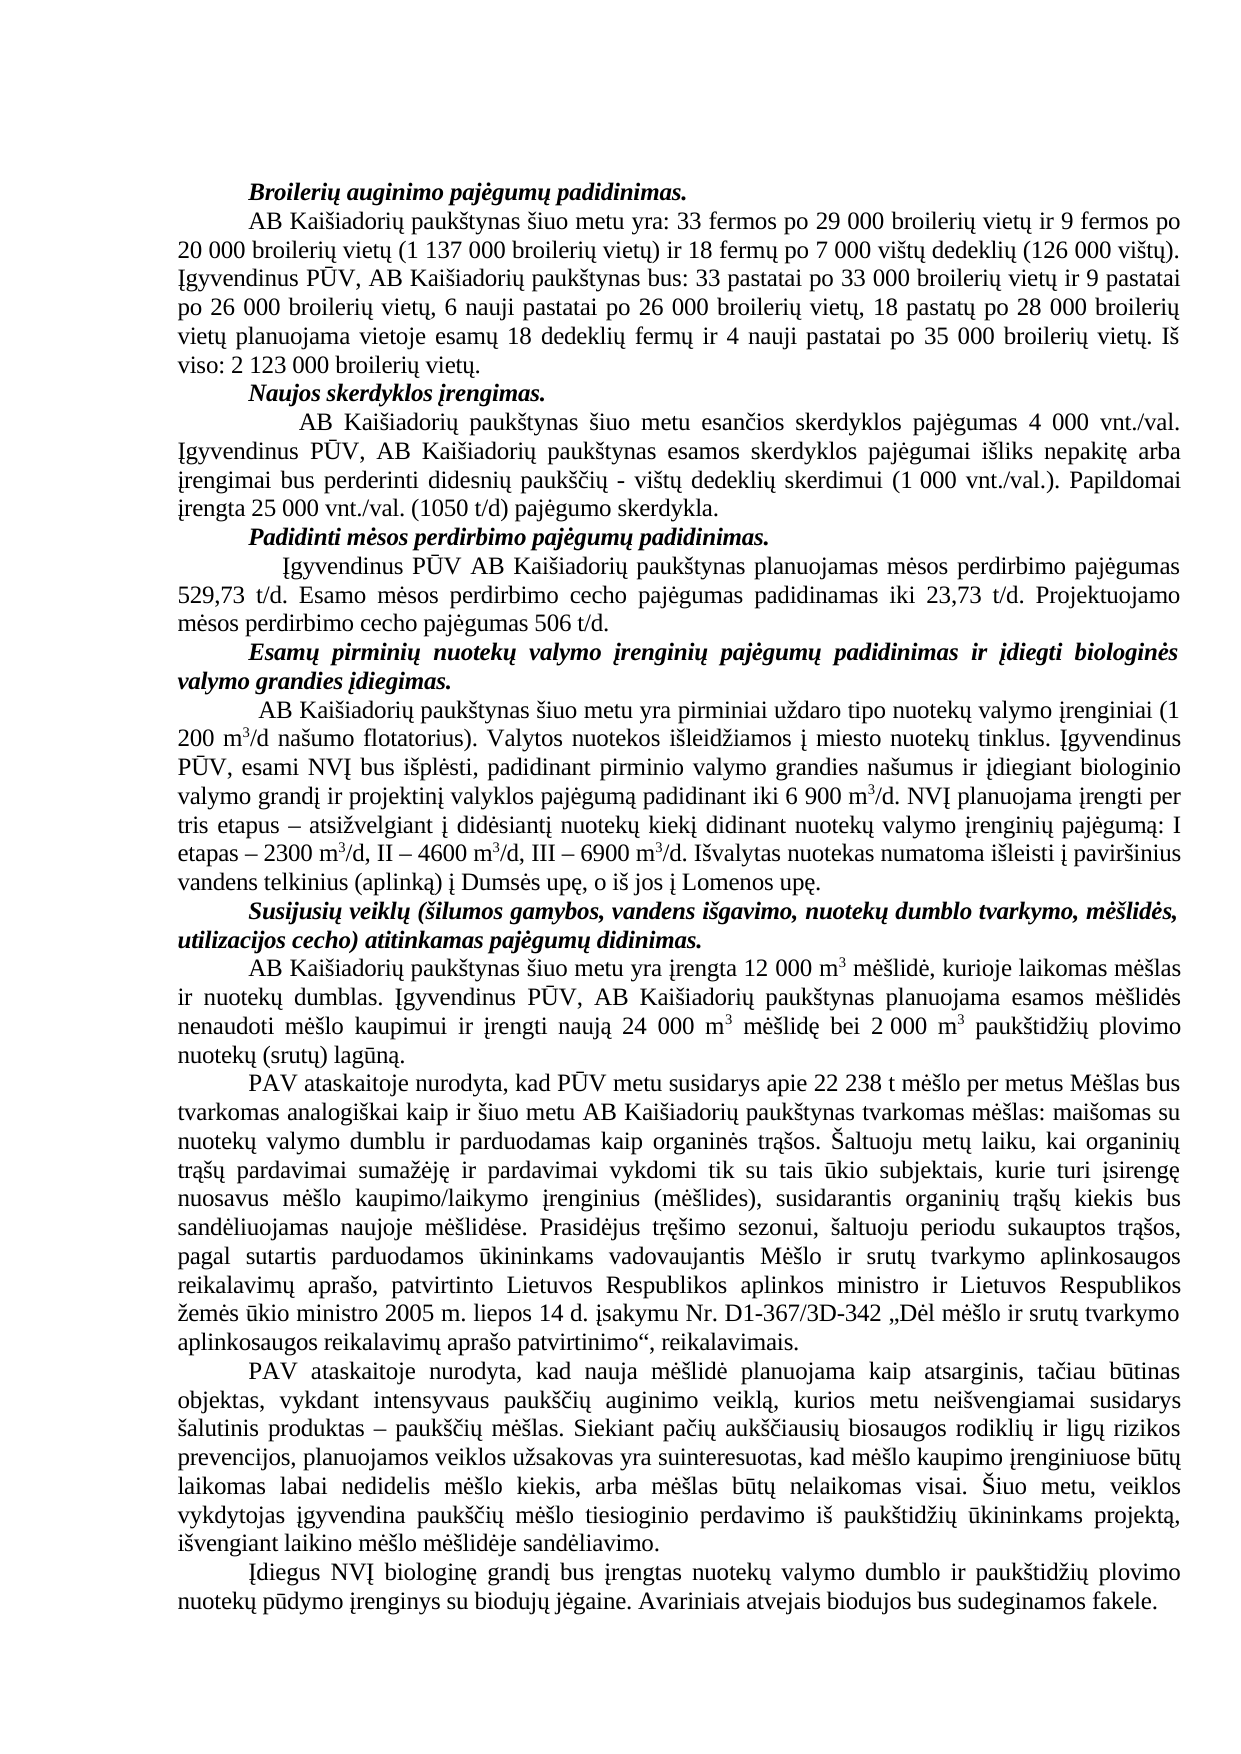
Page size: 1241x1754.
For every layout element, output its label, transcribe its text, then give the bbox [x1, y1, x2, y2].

text PAV ataskaitoje nurodyta, kad PŪV metu susidarys apie 22 238 t mėšlo per metus Mėšlas bus tvarkomas analogiškai kaip ir šiuo metu AB Kaišiadorių paukštynas tvarkomas mėšlas: maišomas su nuotekų valymo dumblu ir parduodamas kaip organinės trąšos. Šaltuoju metų laiku, kai organinių trąšų pardavimai sumažėję ir pardavimai vykdomi tik su tais ūkio subjektais, kurie turi įsirengę nuosavus mėšlo kaupimo/laikymo įrenginius (mėšlides), susidarantis organinių trąšų kiekis bus sandėliuojamas naujoje mėšlidėse. Prasidėjus tręšimo sezonui, šaltuoju periodu sukauptos trąšos, pagal sutartis parduodamos ūkininkams vadovaujantis Mėšlo ir srutų tvarkymo aplinkosaugos reikalavimų aprašo, patvirtinto Lietuvos Respublikos aplinkos ministro ir Lietuvos Respublikos žemės ūkio ministro 2005 m. liepos 14 d. įsakymu Nr. D1-367/3D-342 „Dėl mėšlo ir srutų tvarkymo aplinkosaugos reikalavimų aprašo patvirtinimo“, reikalavimais. [177, 1068, 1181, 1356]
text Broilerių auginimo pajėgumų padidinimas. [177, 177, 1181, 206]
text AB Kaišiadorių paukštynas šiuo metu yra: 33 fermos po 29 000 broilerių vietų ir 9 fermos po 20 000 broilerių vietų (1 137 000 broilerių vietų) ir 18 fermų po 7 000 vištų dedeklių (126 000 vištų). Įgyvendinus PŪV, AB Kaišiadorių paukštynas bus: 33 pastatai po 33 000 broilerių vietų ir 9 pastatai po 26 000 broilerių vietų, 6 nauji pastatai po 26 000 broilerių vietų, 18 pastatų po 28 000 broilerių vietų planuojama vietoje esamų 18 dedeklių fermų ir 4 nauji pastatai po 35 000 broilerių vietų. Iš viso: 2 123 000 broilerių vietų. [177, 206, 1181, 378]
text Esamų pirminių nuotekų valymo įrenginių pajėgumų padidinimas ir įdiegti biologinės valymo grandies įdiegimas. [177, 637, 1181, 695]
text PAV ataskaitoje nurodyta, kad nauja mėšlidė planuojama kaip atsarginis, tačiau būtinas objektas, vykdant intensyvaus paukščių auginimo veiklą, kurios metu neišvengiamai susidarys šalutinis produktas – paukščių mėšlas. Siekiant pačių aukščiausių biosaugos rodiklių ir ligų rizikos prevencijos, planuojamos veiklos užsakovas yra suinteresuotas, kad mėšlo kaupimo įrenginiuose būtų laikomas labai nedidelis mėšlo kiekis, arba mėšlas būtų nelaikomas visai. Šiuo metu, veiklos vykdytojas įgyvendina paukščių mėšlo tiesioginio perdavimo iš paukštidžių ūkininkams projektą, išvengiant laikino mėšlo mėšlidėje sandėliavimo. [177, 1356, 1181, 1557]
text Susijusių veiklų (šilumos gamybos, vandens išgavimo, nuotekų dumblo tvarkymo, mėšlidės, utilizacijos cecho) atitinkamas pajėgumų didinimas. [177, 896, 1181, 953]
text AB Kaišiadorių paukštynas šiuo metu esančios skerdyklos pajėgumas 4 000 vnt./val. Įgyvendinus PŪV, AB Kaišiadorių paukštynas esamos skerdyklos pajėgumai išliks nepakitę arba įrengimai bus perderinti didesnių paukščių - vištų dedeklių skerdimui (1 000 vnt./val.). Papildomai įrengta 25 000 vnt./val. (1050 t/d) pajėgumo skerdykla. [177, 407, 1181, 522]
text Įgyvendinus PŪV AB Kaišiadorių paukštynas planuojamas mėsos perdirbimo pajėgumas 529,73 t/d. Esamo mėsos perdirbimo cecho pajėgumas padidinamas iki 23,73 t/d. Projektuojamo mėsos perdirbimo cecho pajėgumas 506 t/d. [177, 551, 1181, 637]
text Naujos skerdyklos įrengimas. [177, 378, 1181, 407]
text Padidinti mėsos perdirbimo pajėgumų padidinimas. [177, 522, 1181, 551]
text Įdiegus NVĮ biologinę grandį bus įrengtas nuotekų valymo dumblo ir paukštidžių plovimo nuotekų pūdymo įrenginys su biodujų jėgaine. Avariniais atvejais biodujos bus sudeginamos fakele. [177, 1557, 1181, 1615]
text AB Kaišiadorių paukštynas šiuo metu yra pirminiai uždaro tipo nuotekų valymo įrenginiai (1 200 m3/d našumo flotatorius). Valytos nuotekos išleidžiamos į miesto nuotekų tinklus. Įgyvendinus PŪV, esami NVĮ bus išplėsti, padidinant pirminio valymo grandies našumus ir įdiegiant biologinio valymo grandį ir projektinį valyklos pajėgumą padidinant iki 6 900 m3/d. NVĮ planuojama įrengti per tris etapus – atsižvelgiant į didėsiantį nuotekų kiekį didinant nuotekų valymo įrenginių pajėgumą: I etapas – 2300 m3/d, II – 4600 m3/d, III – 6900 m3/d. Išvalytas nuotekas numatoma išleisti į paviršinius vandens telkinius (aplinką) į Dumsės upę, o iš jos į Lomenos upę. [177, 695, 1181, 896]
text AB Kaišiadorių paukštynas šiuo metu yra įrengta 12 000 m3 mėšlidė, kurioje laikomas mėšlas ir nuotekų dumblas. Įgyvendinus PŪV, AB Kaišiadorių paukštynas planuojama esamos mėšlidės nenaudoti mėšlo kaupimui ir įrengti naują 24 000 m3 mėšlidę bei 2 000 m3 paukštidžių plovimo nuotekų (srutų) lagūną. [177, 953, 1181, 1068]
